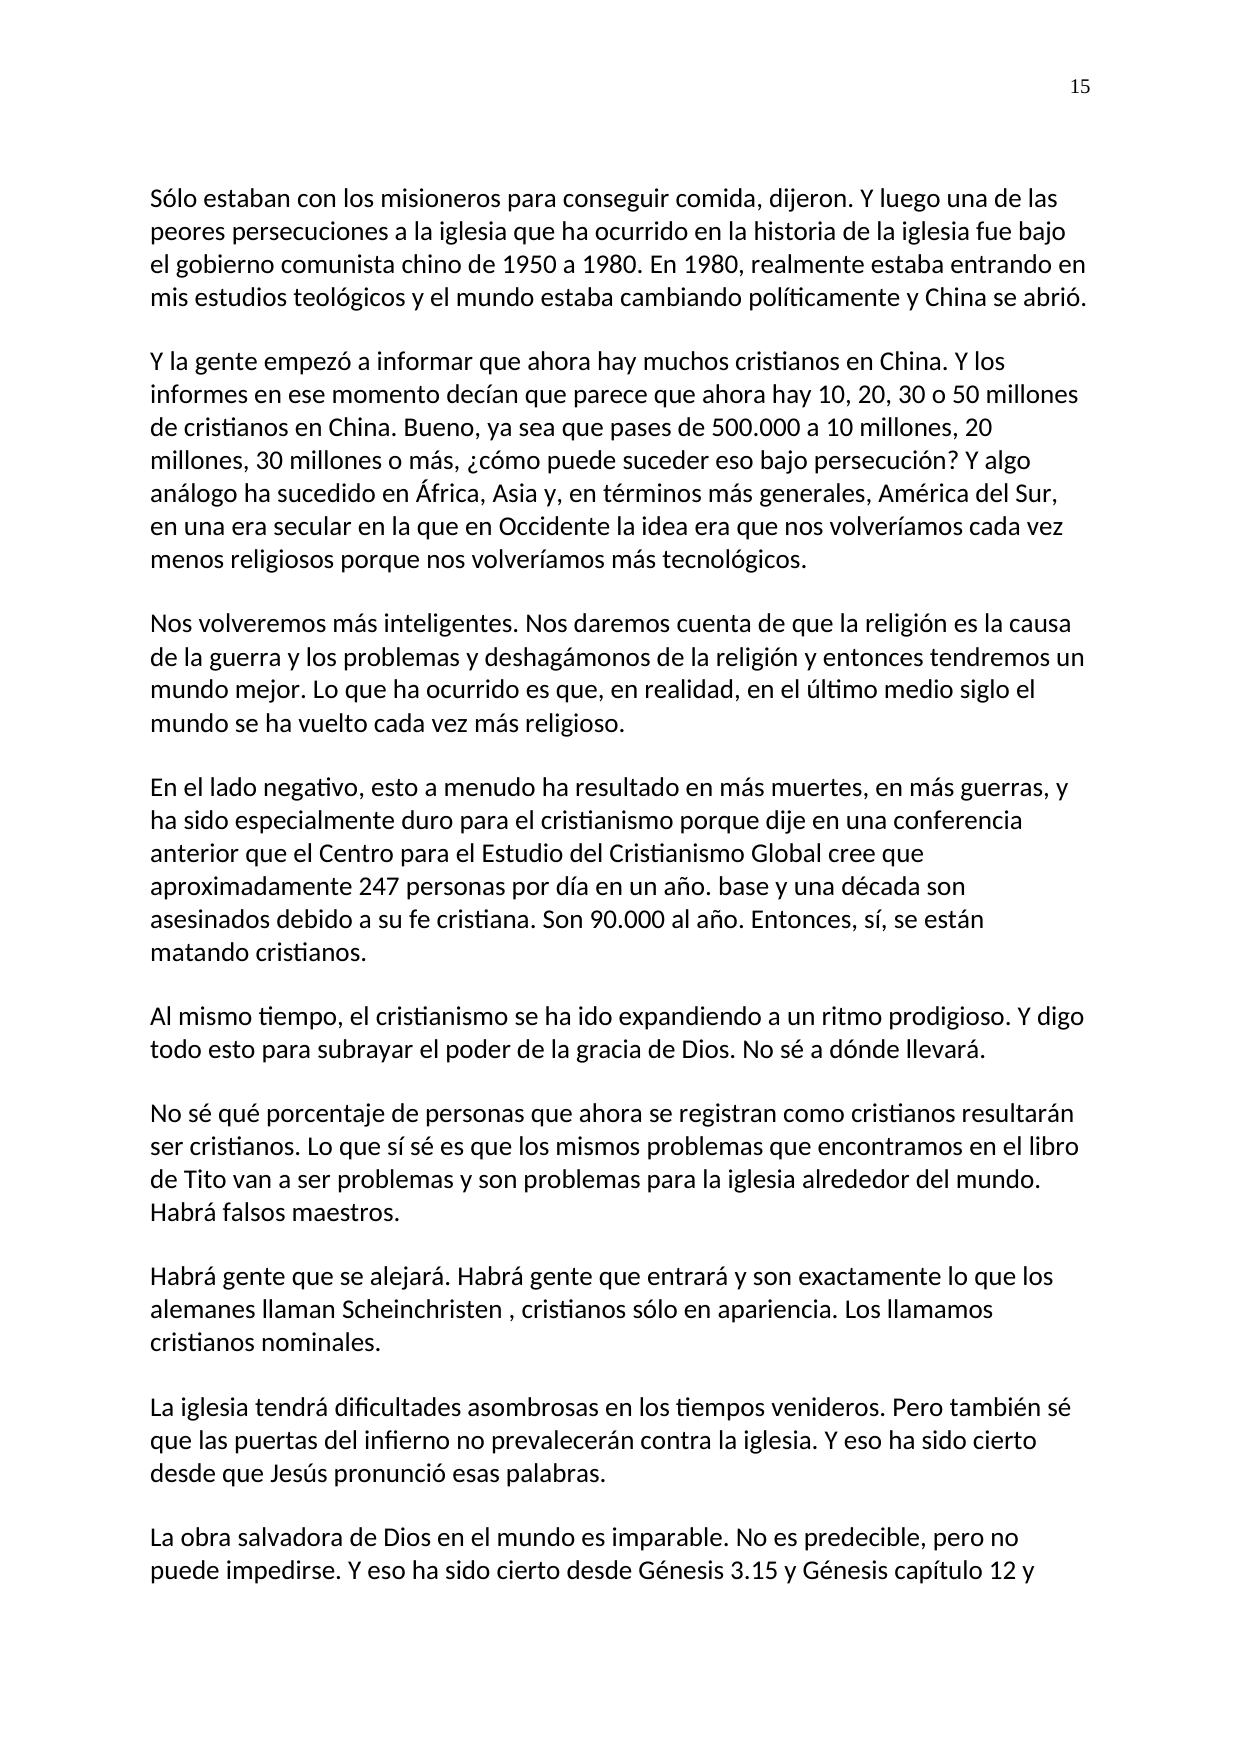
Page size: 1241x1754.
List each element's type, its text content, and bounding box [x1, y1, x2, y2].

text Sólo estaban con los misioneros para conseguir comida, dijeron. Y luego una de las peores persecuciones a la iglesia que ha ocurrido en la historia de la iglesia fue bajo el gobierno comunista chino de 1950 a 1980. En 1980, realmente estaba entrando en mis estudios teológicos y el mundo estaba cambiando políticamente y China se abrió. [150, 181, 1090, 313]
text Al mismo tiempo, el cristianismo se ha ido expandiendo a un ritmo prodigioso. Y digo todo esto para subrayar el poder de la gracia de Dios. No sé a dónde llevará. [150, 999, 1090, 1065]
text Y la gente empezó a informar que ahora hay muchos cristianos en China. Y los informes en ese momento decían que parece que ahora hay 10, 20, 30 o 50 millones de cristianos en China. Bueno, ya sea que pases de 500.000 a 10 millones, 20 millones, 30 millones o más, ¿cómo puede suceder eso bajo persecución? Y algo análogo ha sucedido en África, Asia y, en términos más generales, América del Sur, en una era secular en la que en Occidente la idea era que nos volveríamos cada vez menos religiosos porque nos volveríamos más tecnológicos. [150, 344, 1090, 576]
text La iglesia tendrá dificultades asombrosas en los tiempos venideros. Pero también sé que las puertas del infierno no prevalecerán contra la iglesia. Y eso ha sido cierto desde que Jesús pronunció esas palabras. [150, 1390, 1090, 1489]
text Nos volveremos más inteligentes. Nos daremos cuenta de que la religión es la causa de la guerra y los problemas y deshagámonos de la religión y entonces tendremos un mundo mejor. Lo que ha ocurrido es que, en realidad, en el último medio siglo el mundo se ha vuelto cada vez más religioso. [150, 607, 1090, 739]
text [150, 1520, 1090, 1586]
text Habrá gente que se alejará. Habrá gente que entrará y son exactamente lo que los alemanes llaman Scheinchristen , cristianos sólo en apariencia. Los llamamos cristianos nominales. [150, 1259, 1090, 1359]
text En el lado negativo, esto a menudo ha resultado en más muertes, en más guerras, y ha sido especialmente duro para el cristianismo porque dije en una conferencia anterior que el Centro para el Estudio del Cristianismo Global cree que aproximadamente 247 personas por día en un año. base y una década son asesinados debido a su fe cristiana. Son 90.000 al año. Entonces, sí, se están matando cristianos. [150, 770, 1090, 968]
text No sé qué porcentaje de personas que ahora se registran como cristianos resultarán ser cristianos. Lo que sí sé es que los mismos problemas que encontramos en el libro de Tito van a ser problemas y son problemas para la iglesia alrededor del mundo. Habrá falsos maestros. [150, 1096, 1090, 1228]
